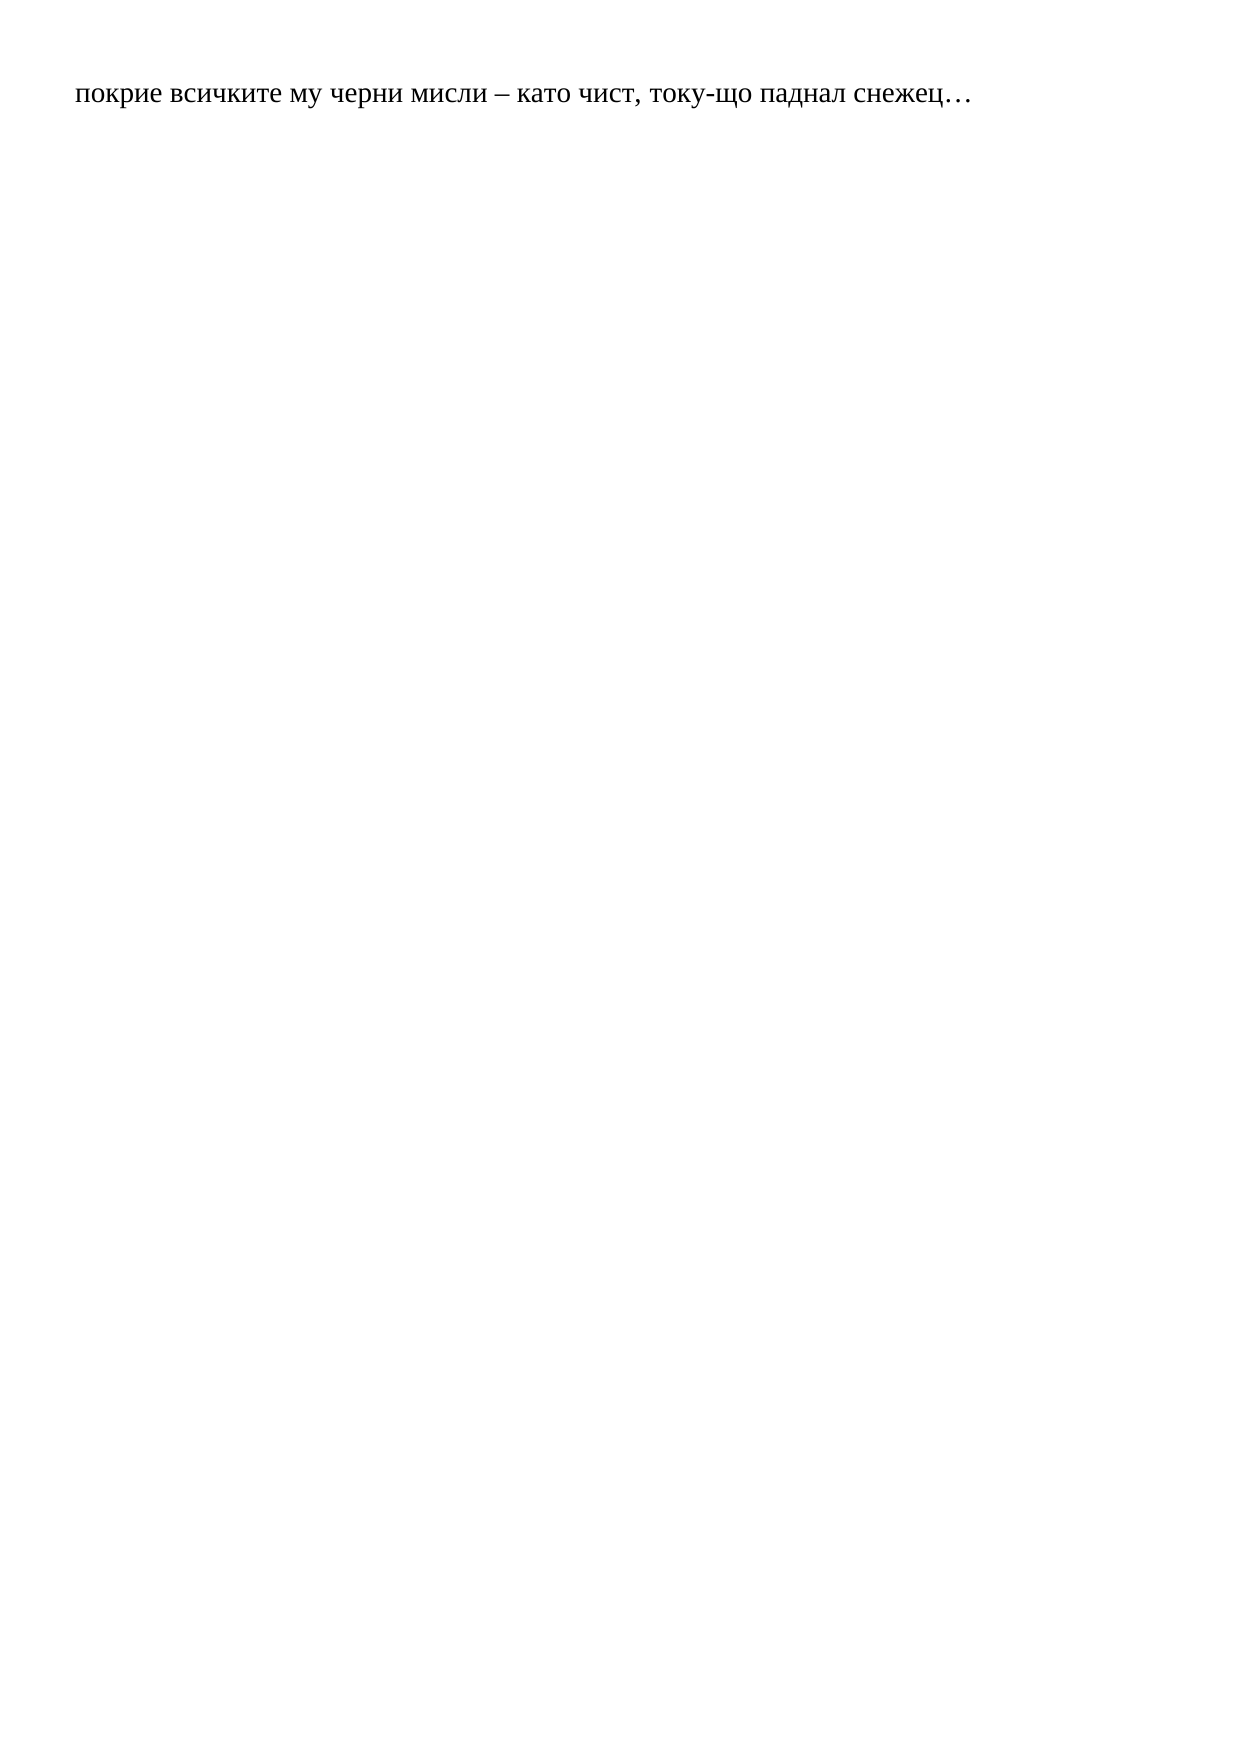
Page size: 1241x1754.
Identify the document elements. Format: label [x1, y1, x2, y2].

text [75, 75, 1165, 108]
